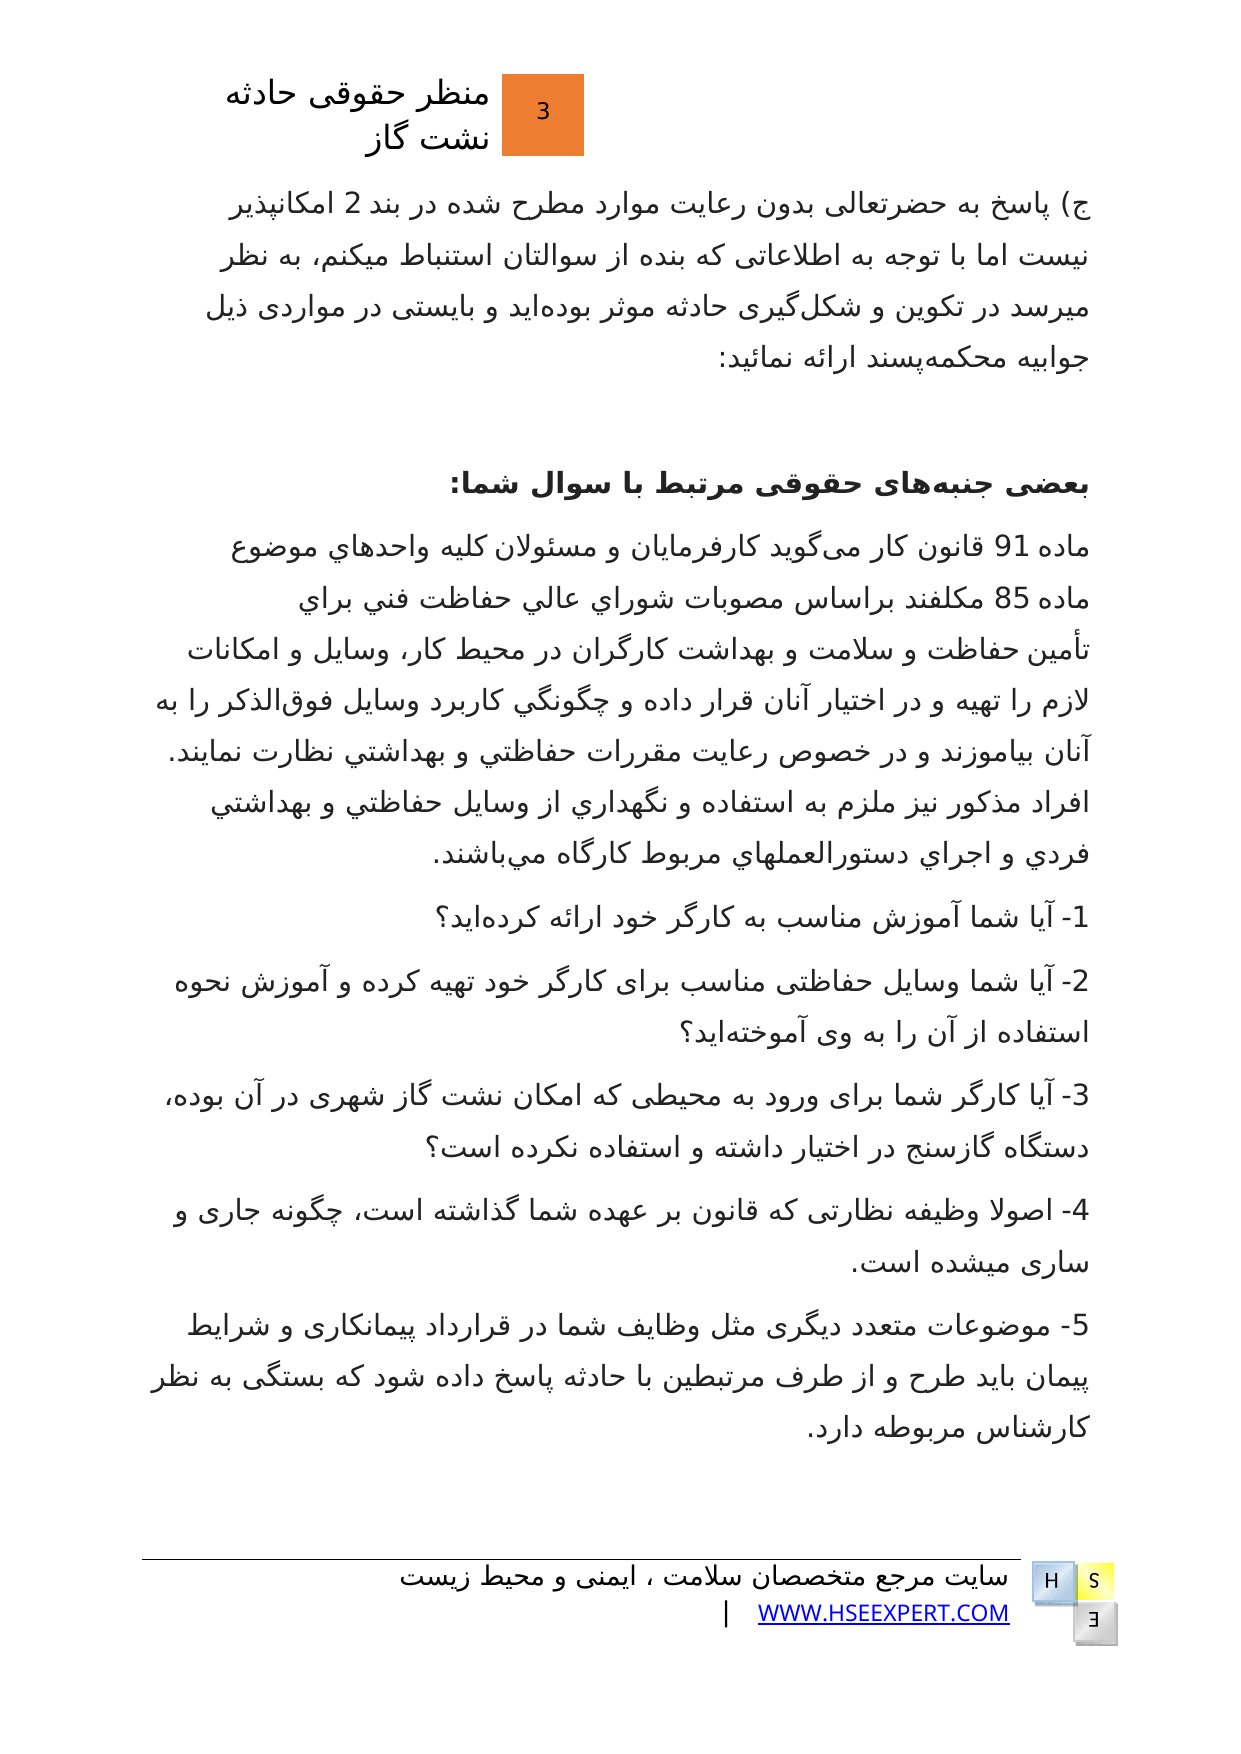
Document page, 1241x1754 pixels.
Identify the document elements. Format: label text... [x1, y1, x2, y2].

text 4- اصولا وظیفه نظارتی که قانون بر عهده شما گذاشته است، چگونه جاری و ساری میشده است. [150, 1193, 1090, 1279]
text 3- آیا کارگر شما برای ورود به محیطی که امکان نشت گاز شهری در آن بوده، دستگاه گازسنج در اختیار داشته و استفاده نکرده است؟ [150, 1079, 1090, 1164]
text 1- آیا شما آموزش مناسب به کارگر خود ارائه کرده‌اید؟ [150, 900, 1090, 934]
text 2- آیا شما وسایل حفاظتی مناسب برای کارگر خود تهیه کرده و آموزش نحوه استفاده از آن را به وی آموخته‌اید؟ [150, 964, 1090, 1049]
text ماده‌ 91 قانون کار می‌گوید كارفرمايان‌ و مسئولان‌ كليه‌ واحدهاي‌ موضوع‌ ماده‌ 85 مكلفند براساس‌ مصوبات‌ شوراي‌ عالي‌ حفاظت‌ فني‌ براي‌ تأمين‌ حفاظت‌ و سلامت‌ و بهداشت‌ كارگران‌ در محيط‌ كار، وسايل‌ و امكانات‌ لازم‌ را تهيه‌ و در اختيار آنان‌ قرار داده‌ و چگونگي‌ كاربرد وسايل‌ فوق‌الذكر را به‌ آنان‌ بياموزند و در خصوص‌ رعايت‌ مقررات‌ حفاظتي‌ و بهداشتي‌ نظارت‌ نمايند. افراد مذكور نيز ملزم‌ به‌ استفاده‌ و نگهداري‌ از وسايل‌ حفاظتي‌ و بهداشتي‌ فردي‌ و اجراي‌ دستورالعملهاي‌ مربوط‌ كارگاه‌ مي‌باشند. [150, 529, 1090, 870]
text بعضی جنبه‌های حقوقی مرتبط با سوال شما: [150, 466, 1090, 500]
text 5- موضوعات متعدد دیگری مثل وظایف شما در قرارداد پیمانکاری و شرایط پیمان باید طرح و از طرف مرتبطین با حادثه پاسخ داده شود که بستگی به نظر کارشناس مربوطه دارد. [150, 1308, 1090, 1444]
text ج) پاسخ به حضرتعالی بدون رعایت موارد مطرح شده در بند 2 امکانپذیر نیست اما با توجه به اطلاعاتی که بنده از سوالتان استنباط میکنم، به نظر میرسد در تکوین و شکل‌گیری حادثه موثر بوده‌اید و بایستی در مواردی ذیل جوابیه محکمه‌پسند ارائه نمائید: [150, 187, 1090, 374]
